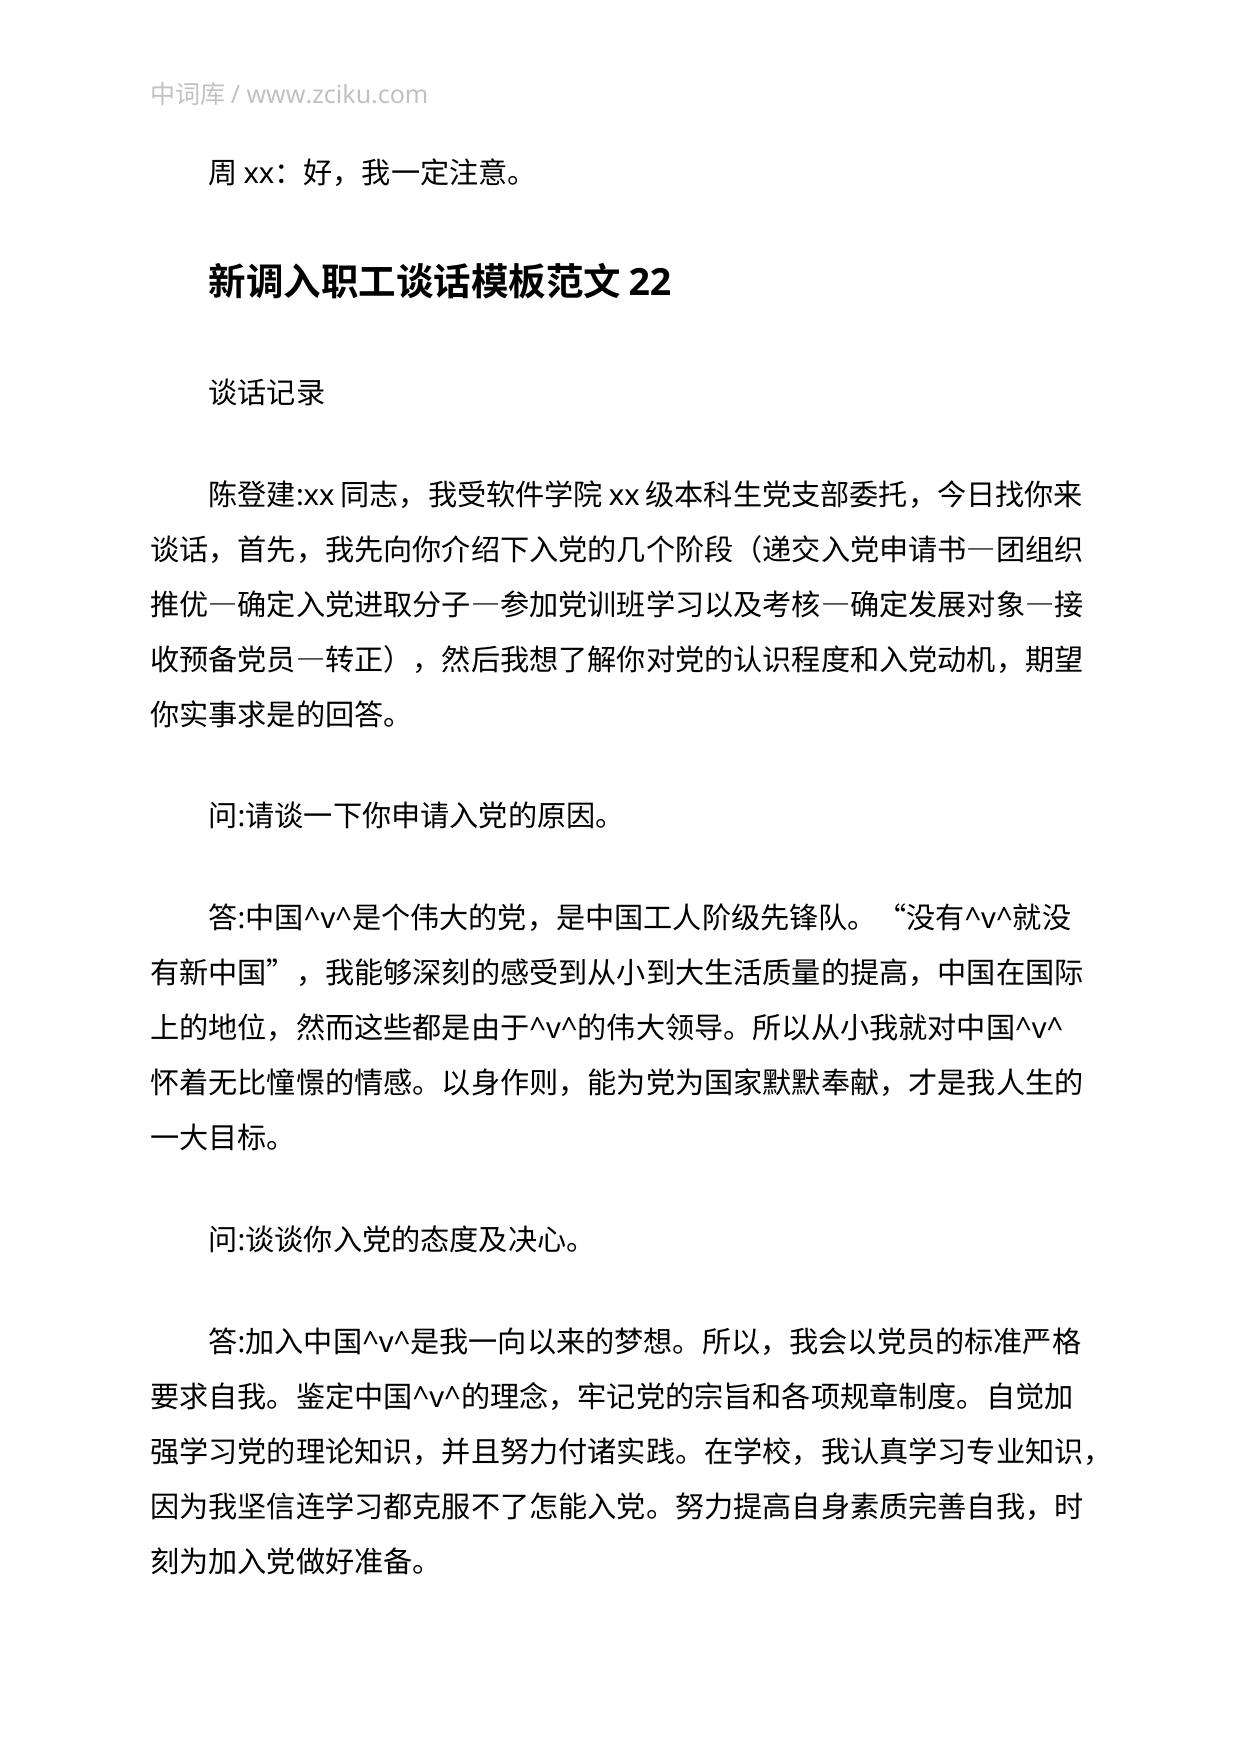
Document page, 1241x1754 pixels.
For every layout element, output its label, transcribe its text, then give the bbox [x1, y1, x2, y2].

text 问:请谈一下你申请入党的原因。 [150, 793, 1090, 835]
text 谈话记录 [150, 369, 1090, 412]
text 新调入职工谈话模板范文22 [150, 252, 1090, 306]
text 问:谈谈你入党的态度及决心。 [150, 1216, 1090, 1259]
text 答:中国^v^是个伟大的党，是中国工人阶级先锋队。“没有^v^就没有新中国”，我能够深刻的感受到从小到大生活质量的提高，中国在国际上的地位，然而这些都是由于^v^的伟大领导。所以从小我就对中国^v^怀着无比憧憬的情感。以身作则，能为党为国家默默奉献，才是我人生的一大目标。 [150, 895, 1090, 1157]
text 周xx：好，我一定注意。 [150, 150, 1090, 192]
text 陈登建:xx同志，我受软件学院xx级本科生党支部委托，今日找你来谈话，首先，我先向你介绍下入党的几个阶段（递交入党申请书—团组织推优—确定入党进取分子—参加党训班学习以及考核—确定发展对象—接收预备党员—转正），然后我想了解你对党的认识程度和入党动机，期望你实事求是的回答。 [150, 471, 1090, 733]
text 答:加入中国^v^是我一向以来的梦想。所以，我会以党员的标准严格要求自我。鉴定中国^v^的理念，牢记党的宗旨和各项规章制度。自觉加强学习党的理论知识，并且努力付诸实践。在学校，我认真学习专业知识，因为我坚信连学习都克服不了怎能入党。努力提高自身素质完善自我，时刻为加入党做好准备。 [150, 1318, 1090, 1580]
